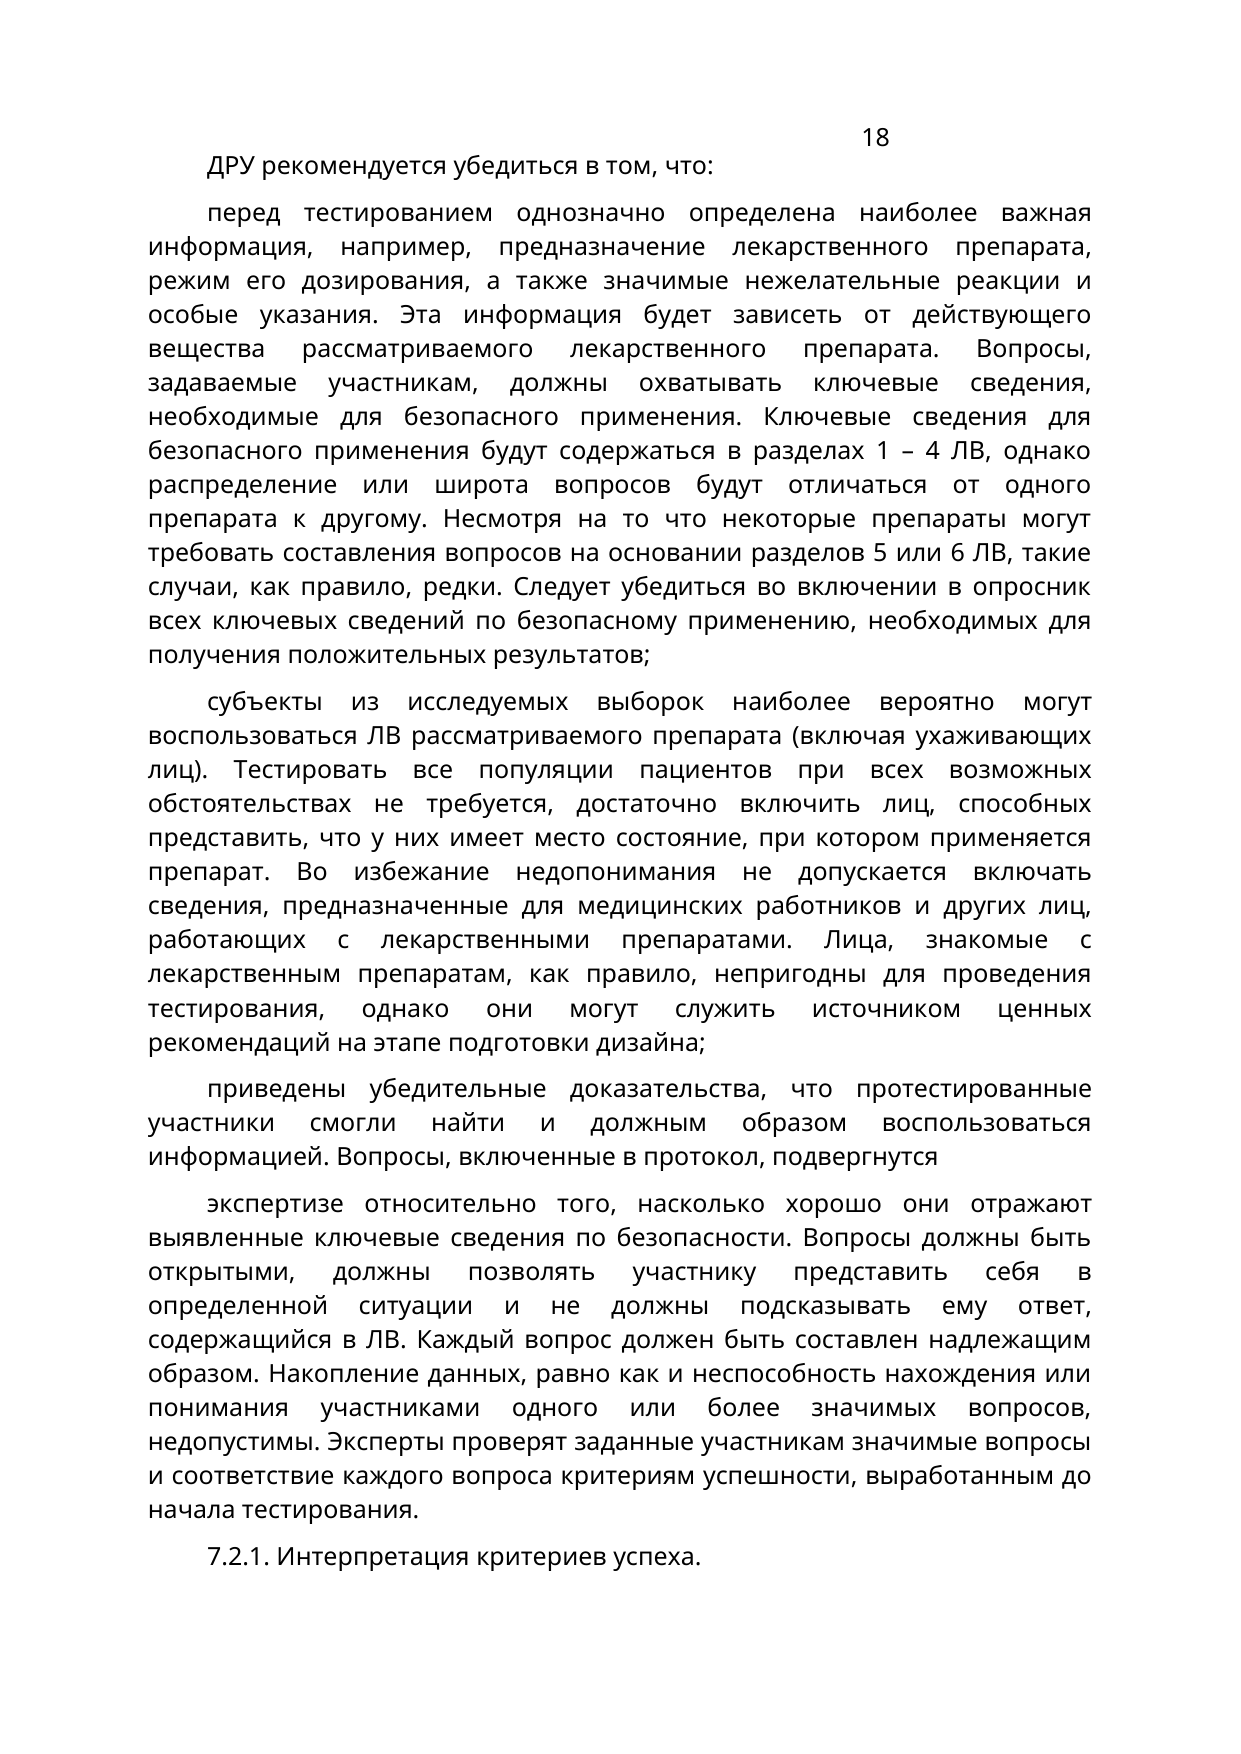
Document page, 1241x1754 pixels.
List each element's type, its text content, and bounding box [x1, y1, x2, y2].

text ДРУ рекомендуется убедиться в том, что: [148, 148, 1093, 182]
text приведены убедительные доказательства, что протестированные участники смогли найти и должным образом воспользоваться информацией. Вопросы, включенные в протокол, подвергнутся [148, 1071, 1093, 1173]
text 7.2.1. Интерпретация критериев успеха. [148, 1539, 1093, 1573]
text экспертизе относительно того, насколько хорошо они отражают выявленные ключевые сведения по безопасности. Вопросы должны быть открытыми, должны позволять участнику представить себя в определенной ситуации и не должны подсказывать ему ответ, содержащийся в ЛВ. Каждый вопрос должен быть составлен надлежащим образом. Накопление данных, равно как и неспособность нахождения или понимания участниками одного или более значимых вопросов, недопустимы. Эксперты проверят заданные участникам значимые вопросы и соответствие каждого вопроса критериям успешности, выработанным до начала тестирования. [148, 1186, 1093, 1526]
text перед тестированием однозначно определена наиболее важная информация, например, предназначение лекарственного препарата, режим его дозирования, а также значимые нежелательные реакции и особые указания. Эта информация будет зависеть от действующего вещества рассматриваемого лекарственного препарата. Вопросы, задаваемые участникам, должны охватывать ключевые сведения, необходимые для безопасного применения. Ключевые сведения для безопасного применения будут содержаться в разделах 1 – 4 ЛВ, однако распределение или широта вопросов будут отличаться от одного препарата к другому. Несмотря на то что некоторые препараты могут требовать составления вопросов на основании разделов 5 или 6 ЛВ, такие случаи, как правило, редки. Следует убедиться во включении в опросник всех ключевых сведений по безопасному применению, необходимых для получения положительных результатов; [148, 194, 1093, 671]
text субъекты из исследуемых выборок наиболее вероятно могут воспользоваться ЛВ рассматриваемого препарата (включая ухаживающих лиц). Тестировать все популяции пациентов при всех возможных обстоятельствах не требуется, достаточно включить лиц, способных представить, что у них имеет место состояние, при котором применяется препарат. Во избежание недопонимания не допускается включать сведения, предназначенные для медицинских работников и других лиц, работающих с лекарственными препаратами. Лица, знакомые с лекарственным препаратам, как правило, непригодны для проведения тестирования, однако они могут служить источником ценных рекомендаций на этапе подготовки дизайна; [148, 684, 1093, 1058]
